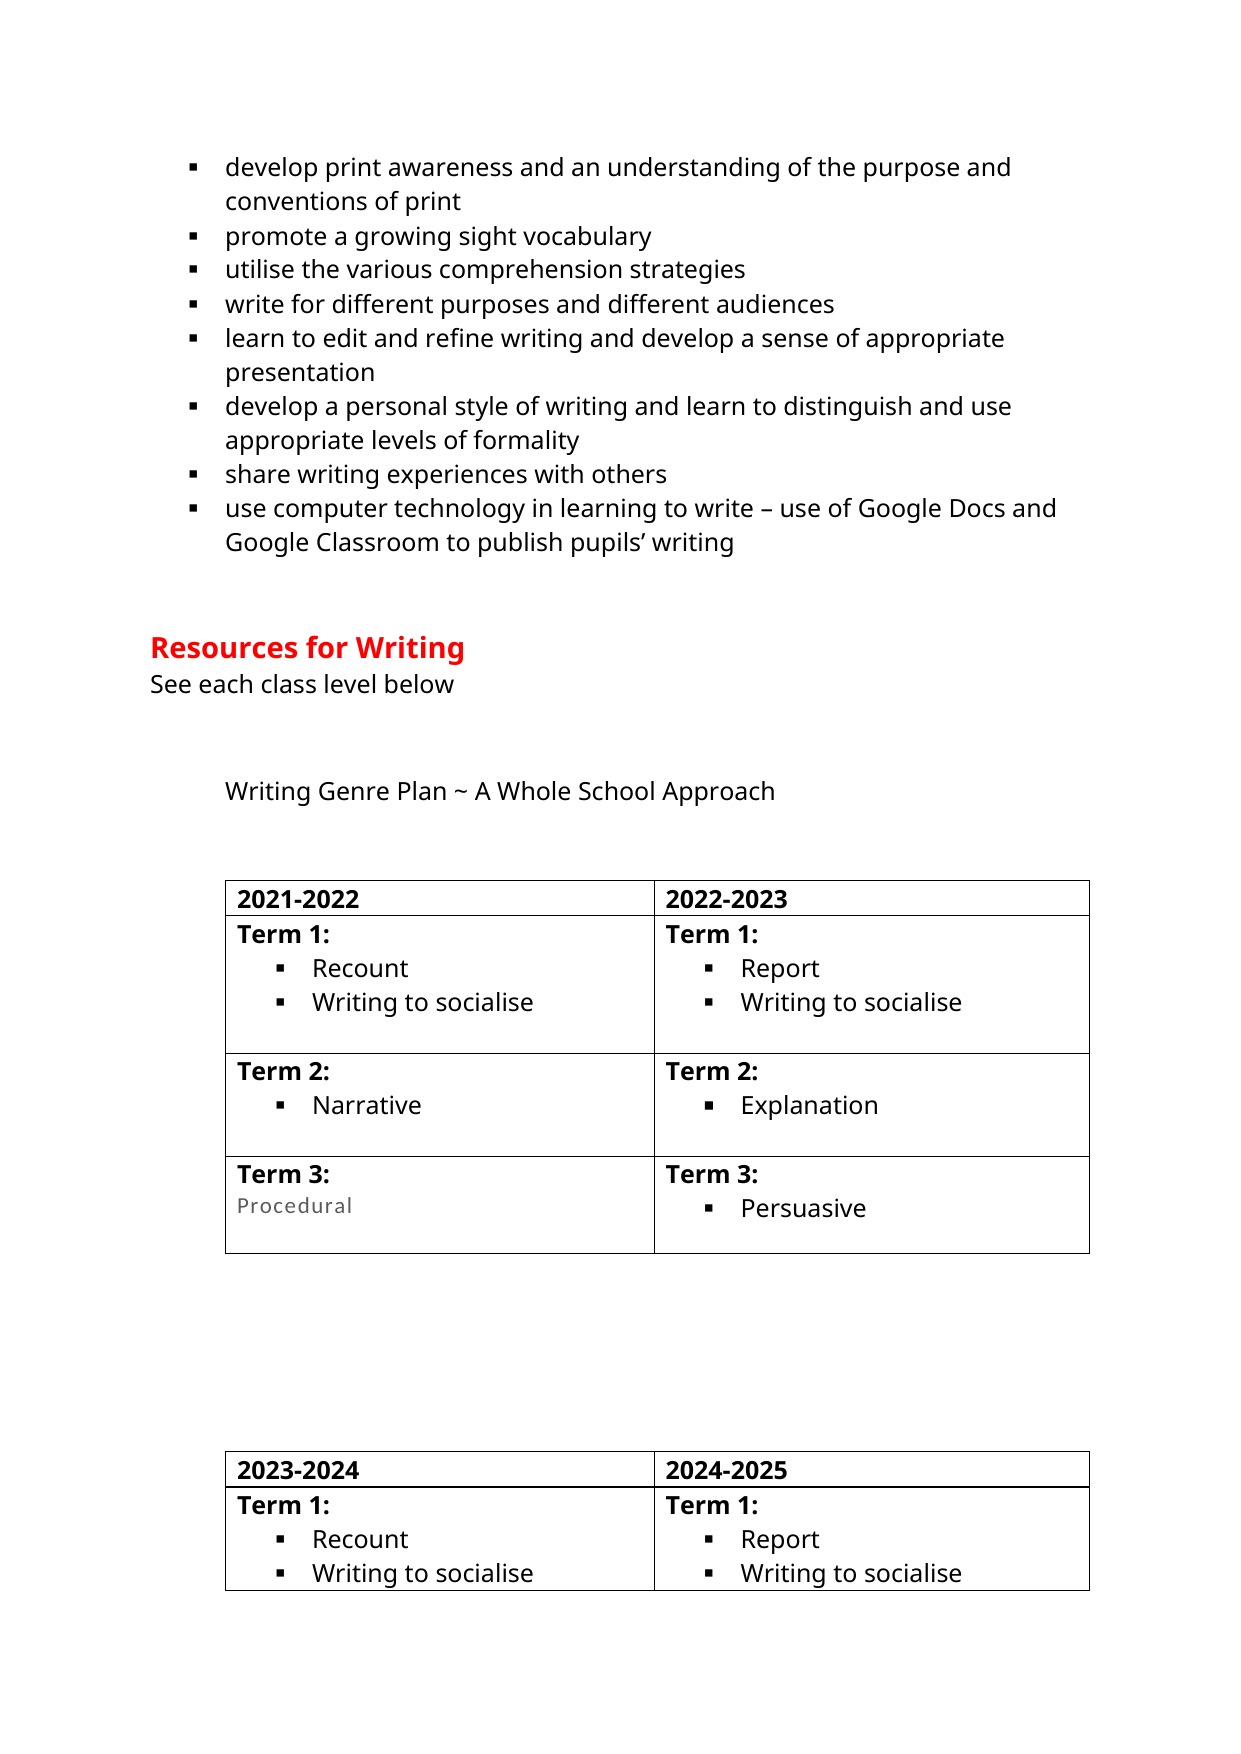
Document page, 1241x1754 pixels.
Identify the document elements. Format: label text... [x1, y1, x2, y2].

text Resources for Writing [150, 627, 1090, 667]
table_cell Term 2: Narrative [226, 1054, 654, 1156]
table_cell Term 3: Persuasive [655, 1157, 1089, 1253]
list share writing experiences with others [187, 457, 1090, 491]
table_header 2022-2023 [655, 881, 1089, 915]
table_cell Term 1: Recount Writing to socialise [226, 916, 654, 1053]
text Writing Genre Plan ~ A Whole School Approach [225, 773, 1090, 807]
list develop a personal style of writing and learn to distinguish and use appropriate levels of formality [187, 388, 1090, 457]
list learn to edit and refine writing and develop a sense of appropriate presentation [187, 320, 1090, 388]
list use computer technology in learning to write – use of Google Docs and Google Classroom to publish pupils’ writing [187, 491, 1090, 559]
text See each class level below [150, 667, 1090, 701]
list write for different purposes and different audiences [187, 286, 1090, 320]
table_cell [655, 1488, 1089, 1589]
table_header 2024-2025 [655, 1452, 1089, 1486]
table_header 2023-2024 [226, 1452, 654, 1486]
table_cell Term 1: Report Writing to socialise [655, 916, 1089, 1053]
list promote a growing sight vocabulary [187, 218, 1090, 252]
table_header 2021-2022 [226, 881, 654, 915]
table_cell Term 2: Explanation [655, 1054, 1089, 1156]
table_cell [226, 1488, 654, 1589]
list develop print awareness and an understanding of the purpose and conventions of print [187, 150, 1090, 218]
list utilise the various comprehension strategies [187, 252, 1090, 286]
table_cell Term 3: Procedural [226, 1157, 654, 1253]
